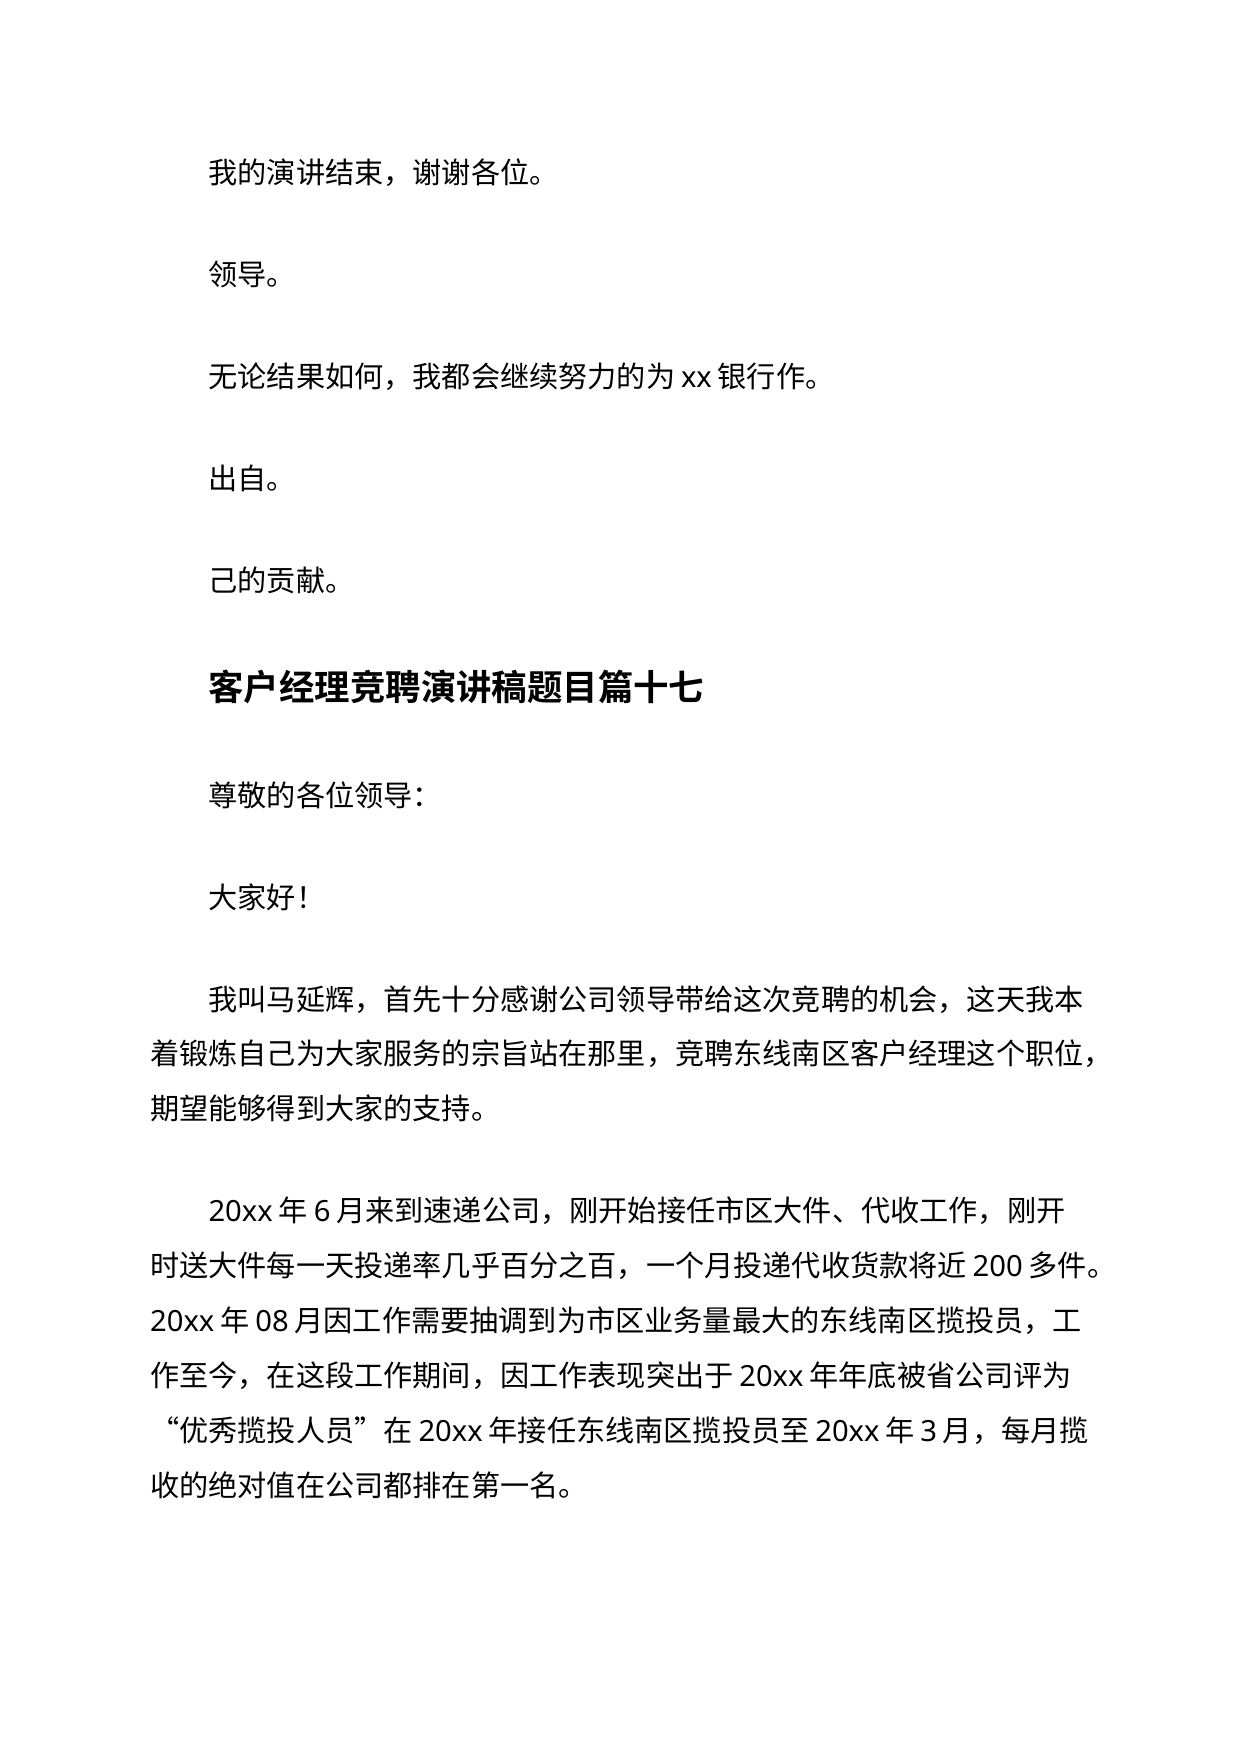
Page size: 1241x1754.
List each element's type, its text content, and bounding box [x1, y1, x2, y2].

text 我叫马延辉，首先十分感谢公司领导带给这次竞聘的机会，这天我本着锻炼自己为大家服务的宗旨站在那里，竞聘东线南区客户经理这个职位，期望能够得到大家的支持。 [150, 976, 1090, 1128]
text 领导。 [150, 252, 1090, 294]
text 我的演讲结束，谢谢各位。 [150, 150, 1090, 192]
text 无论结果如何，我都会继续努力的为xx银行作。 [150, 353, 1090, 396]
text 己的贡献。 [150, 557, 1090, 599]
text 客户经理竞聘演讲稿题目篇十七 [150, 659, 1090, 710]
text 20xx年6月来到速递公司，刚开始接任市区大件、代收工作，刚开时送大件每一天投递率几乎百分之百，一个月投递代收货款将近200多件。20xx年08月因工作需要抽调到为市区业务量最大的东线南区揽投员，工作至今，在这段工作期间，因工作表现突出于20xx年年底被省公司评为“优秀揽投人员”在20xx年接任东线南区揽投员至20xx年3月，每月揽收的绝对值在公司都排在第一名。 [150, 1188, 1090, 1505]
text 尊敬的各位领导： [150, 772, 1090, 815]
text 大家好！ [150, 874, 1090, 917]
text 出自。 [150, 456, 1090, 498]
